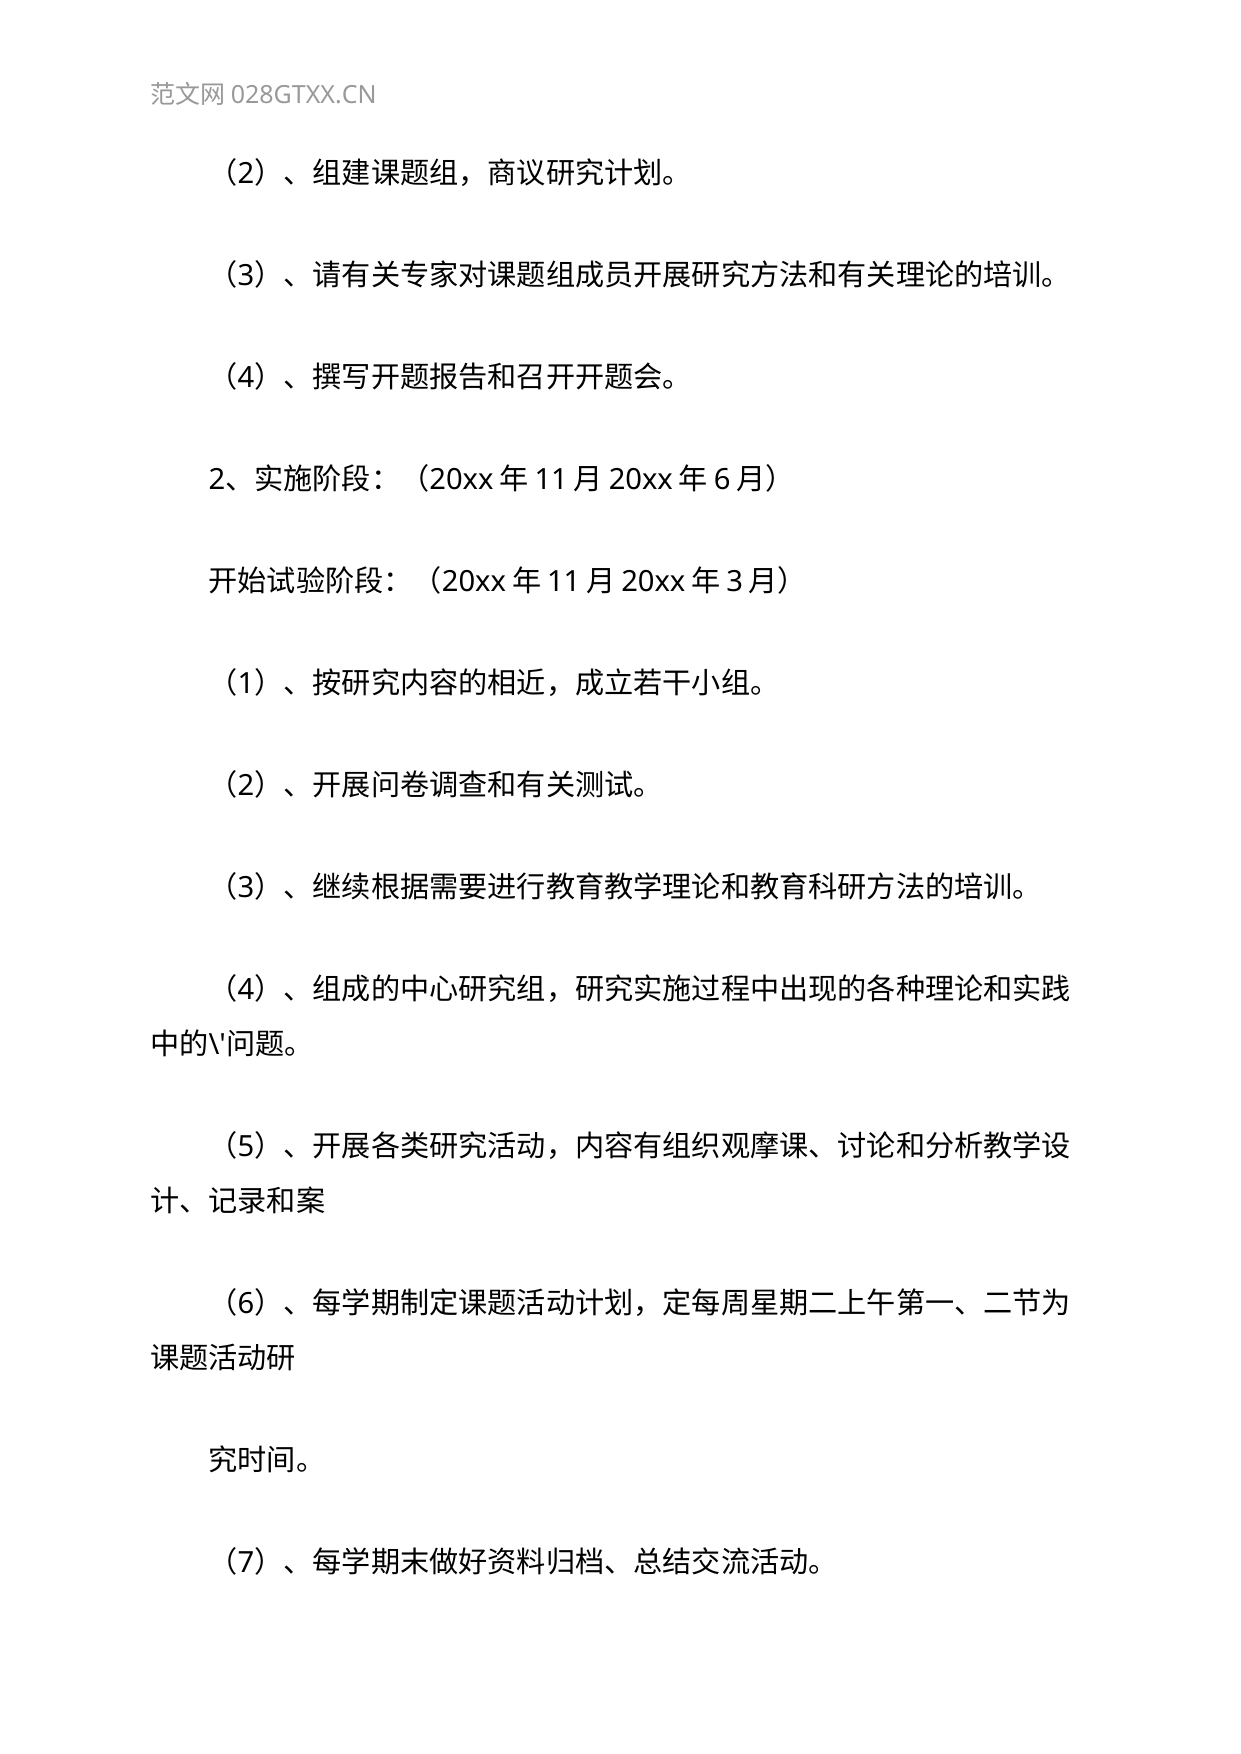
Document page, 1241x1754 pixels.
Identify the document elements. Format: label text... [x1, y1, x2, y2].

text （3）、请有关专家对课题组成员开展研究方法和有关理论的培训。 [150, 252, 1090, 294]
text 开始试验阶段：（20xx年11月20xx年3月） [150, 558, 1090, 600]
text （7）、每学期末做好资料归档、总结交流活动。 [150, 1538, 1090, 1581]
text （2）、开展问卷调查和有关测试。 [150, 762, 1090, 804]
text （4）、撰写开题报告和召开开题会。 [150, 354, 1090, 396]
text （5）、开展各类研究活动，内容有组织观摩课、讨论和分析教学设计、记录和案 [150, 1123, 1090, 1220]
text （2）、组建课题组，商议研究计划。 [150, 150, 1090, 192]
text （6）、每学期制定课题活动计划，定每周星期二上午第一、二节为课题活动研 [150, 1279, 1090, 1377]
text 2、实施阶段：（20xx年11月20xx年6月） [150, 456, 1090, 498]
text 究时间。 [150, 1436, 1090, 1479]
text （1）、按研究内容的相近，成立若干小组。 [150, 660, 1090, 702]
text （3）、继续根据需要进行教育教学理论和教育科研方法的培训。 [150, 864, 1090, 906]
text （4）、组成的中心研究组，研究实施过程中出现的各种理论和实践中的\'问题。 [150, 966, 1090, 1063]
